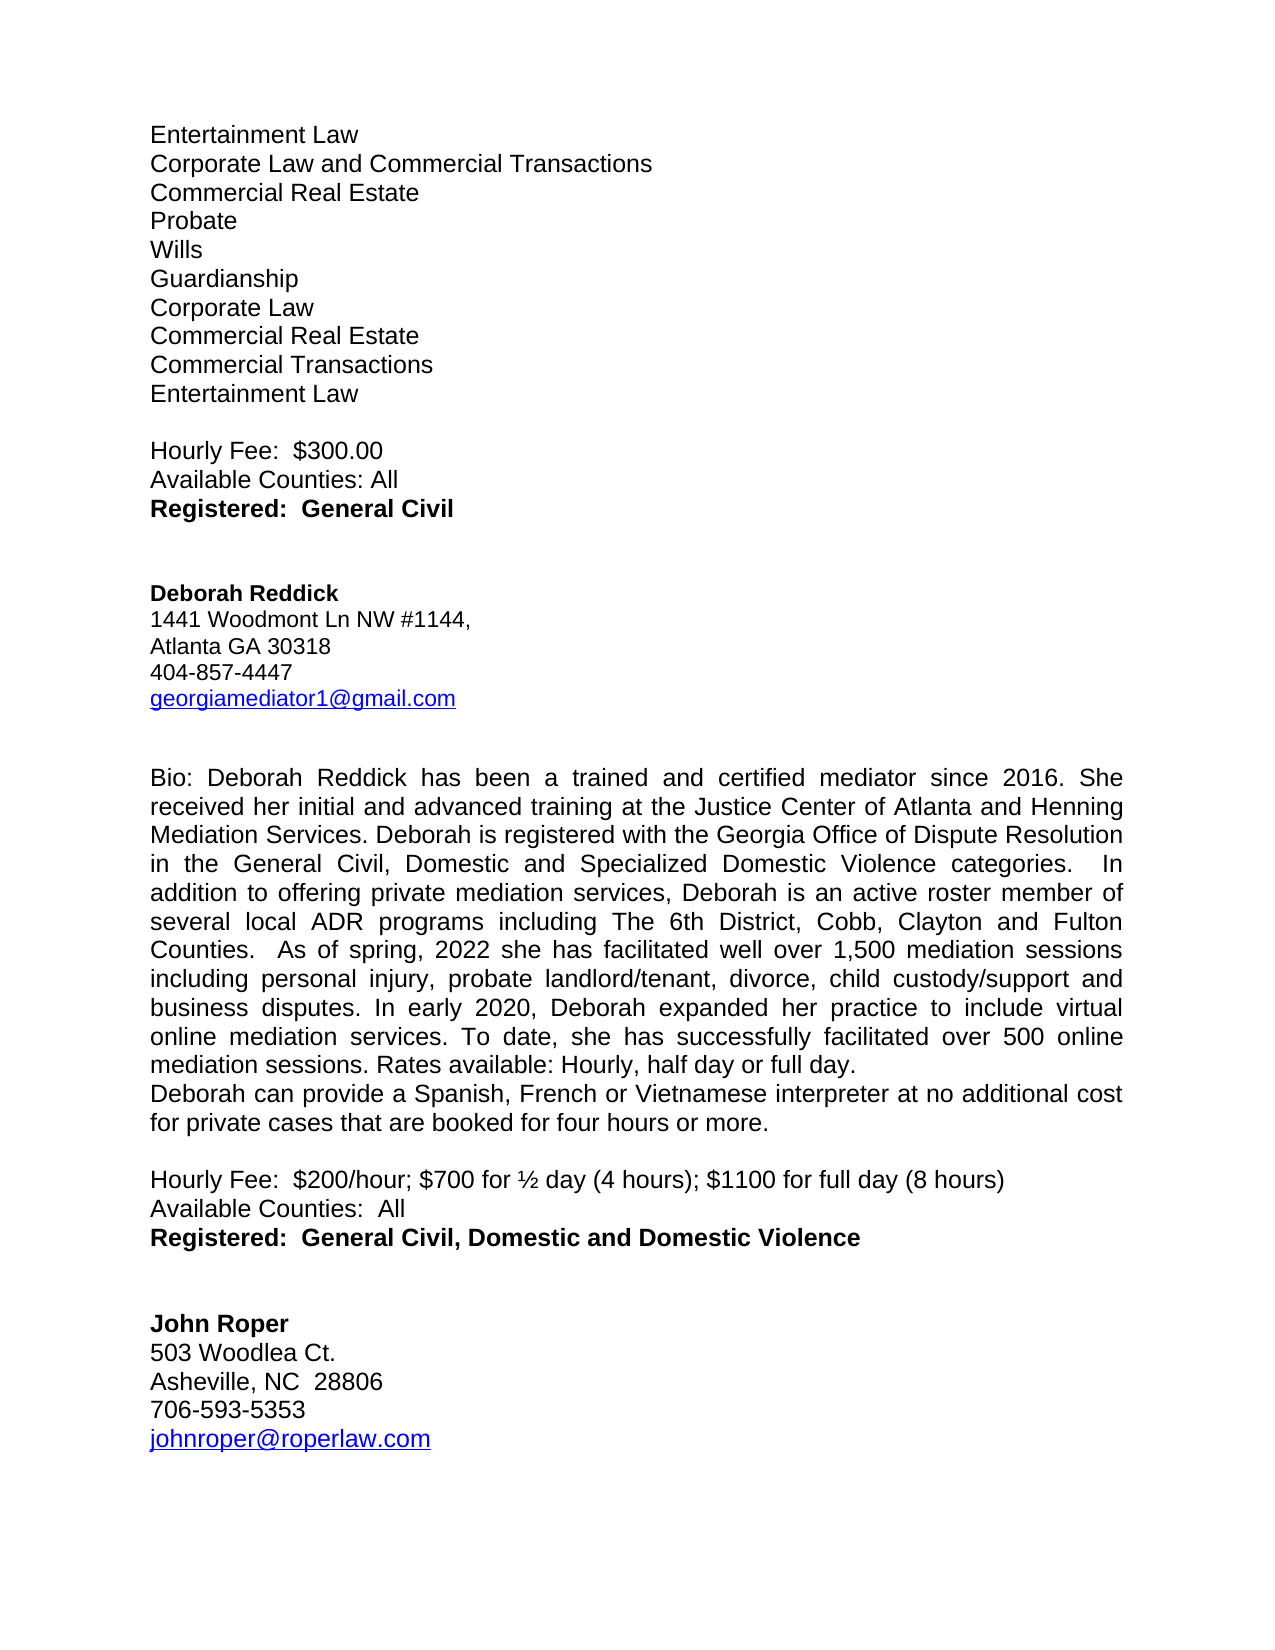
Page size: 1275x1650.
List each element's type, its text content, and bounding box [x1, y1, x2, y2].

text 706-593-5353 [150, 1395, 1125, 1424]
text Hourly Fee: $200/hour; $700 for ½ day (4 hours); $1100 for full day (8 hours) [150, 1165, 1125, 1194]
text 404-857-4447 [150, 659, 1125, 685]
text Entertainment Law [150, 379, 1125, 407]
text Commercial Transactions [150, 350, 1125, 379]
text Hourly Fee: $300.00 [150, 436, 1125, 465]
text Available Counties: All [150, 465, 1125, 494]
text Commercial Real Estate [150, 321, 1125, 350]
text Corporate Law [150, 292, 1125, 321]
text georgiamediator1@gmail.com [150, 685, 1125, 712]
text Registered: General Civil, Domestic and Domestic Violence [150, 1223, 1125, 1252]
text Commercial Real Estate [150, 177, 1125, 206]
text Atlanta GA 30318 [150, 633, 1125, 659]
text Deborah Reddick [150, 580, 1125, 606]
text Bio: Deborah Reddick has been a trained and certified mediator since 2016. She received her initial and advanced training at the Justice Center of Atlanta and Henning Mediation Services. Deborah is registered with the Georgia Office of Dispute Resolution in the General Civil, Domestic and Specialized Domestic Violence categories. In addition to offering private mediation services, Deborah is an active roster member of several local ADR programs including The 6th District, Cobb, Clayton and Fulton Counties. As of spring, 2022 she has facilitated well over 1,500 mediation sessions including personal injury, probate landlord/tenant, divorce, child custody/support and business disputes. In early 2020, Deborah expanded her practice to include virtual online mediation services. To date, she has successfully facilitated over 500 online mediation sessions. Rates available: Hourly, half day or full day. [150, 763, 1125, 1079]
text Asheville, NC 28806 [150, 1367, 1125, 1395]
text Corporate Law and Commercial Transactions [150, 149, 1125, 177]
text 503 Woodlea Ct. [150, 1338, 1125, 1367]
text Available Counties: All [150, 1194, 1125, 1223]
text Registered: General Civil [150, 494, 1125, 522]
text Entertainment Law [150, 120, 1125, 149]
text Wills [150, 235, 1125, 264]
text Probate [150, 206, 1125, 235]
text johnroper@roperlaw.com [150, 1424, 1125, 1453]
text John Roper [150, 1309, 1125, 1338]
text 1441 Woodmont Ln NW #1144, [150, 606, 1125, 633]
text Deborah can provide a Spanish, French or Vietnamese interpreter at no additional cost for private cases that are booked for four hours or more. [150, 1079, 1125, 1137]
text Guardianship [150, 264, 1125, 292]
